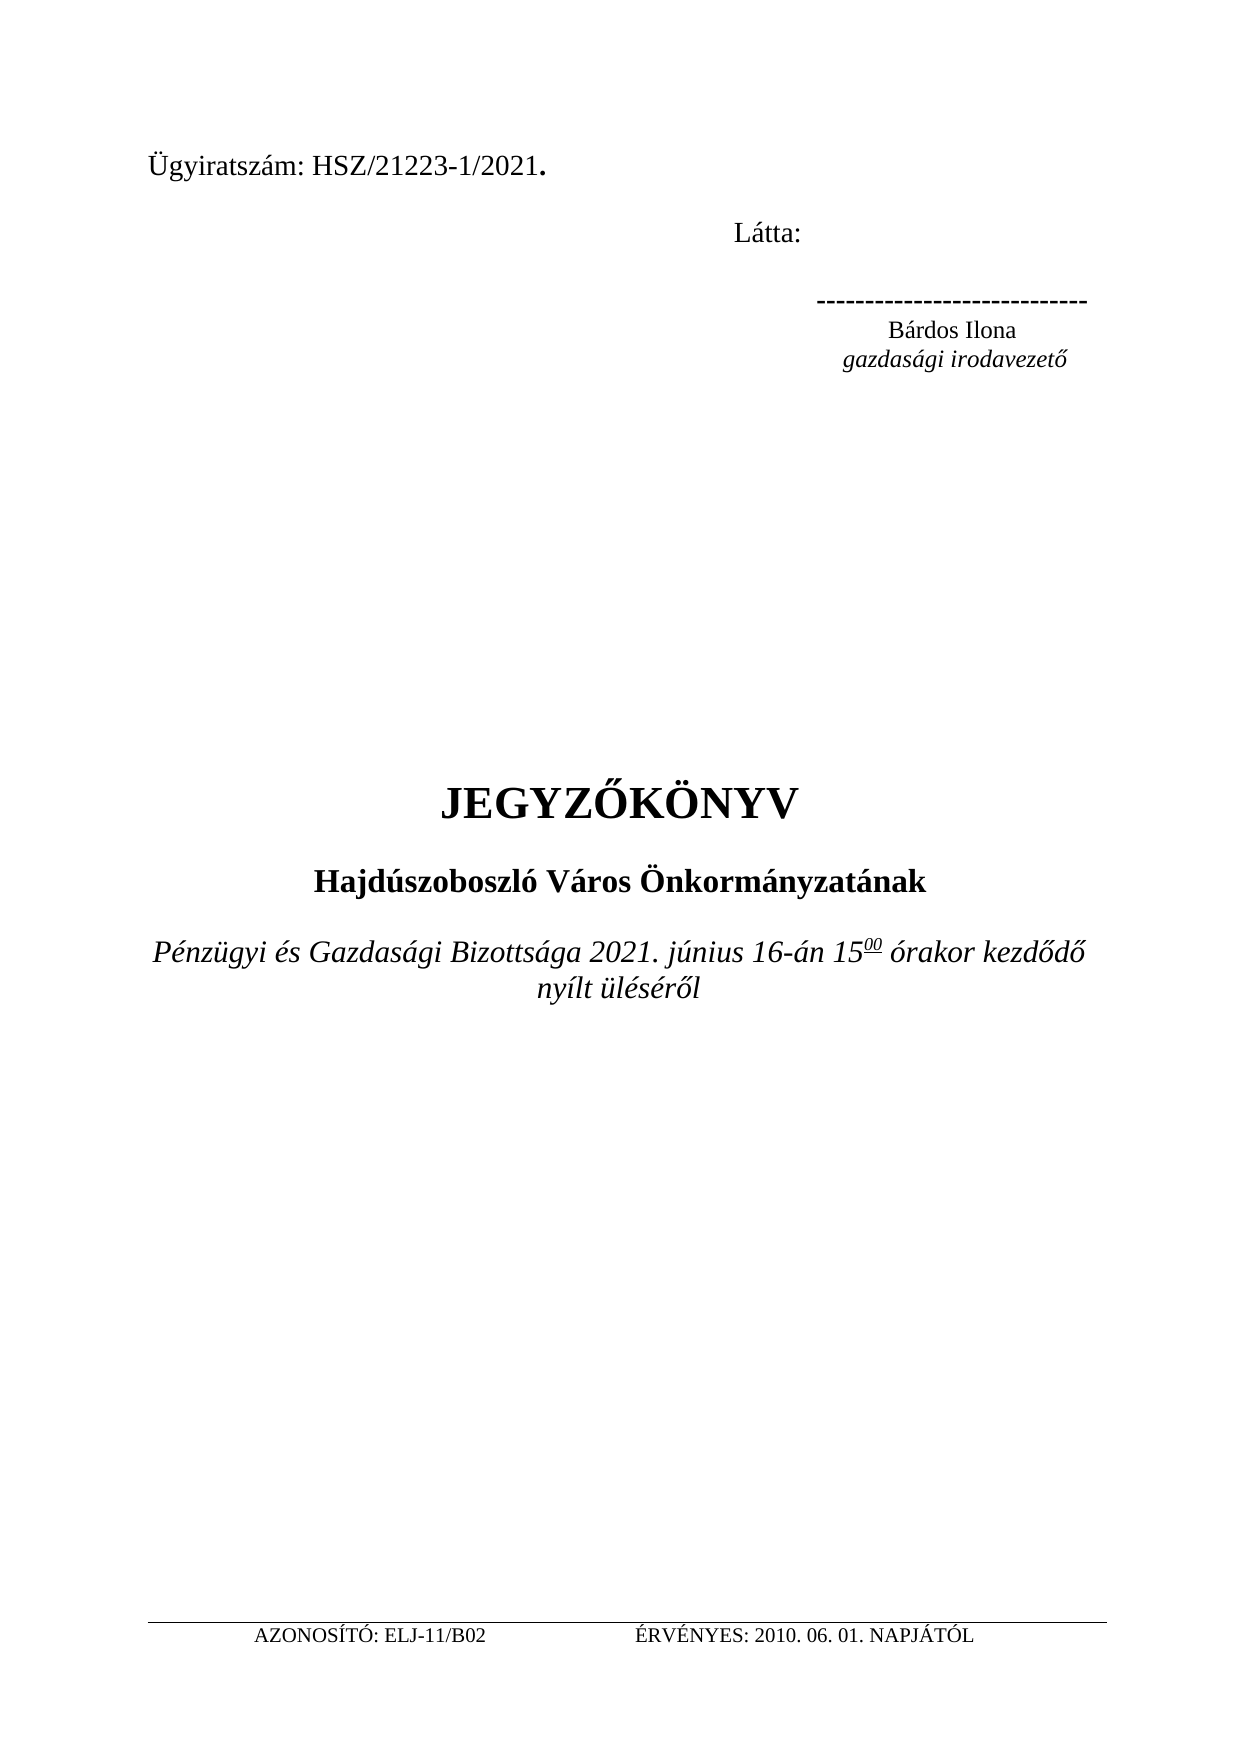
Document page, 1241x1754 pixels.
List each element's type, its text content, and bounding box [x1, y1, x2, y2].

text JEGYZŐKÖNYV [148, 775, 1093, 828]
text gazdasági irodavezető [811, 344, 1093, 373]
text Látta: [221, 215, 1240, 248]
text ---------------------------- [590, 282, 1240, 315]
text Pénzügyi és Gazdasági Bizottsága 2021. június 16-án 1500 órakor kezdődő nyílt üléséről [148, 933, 1093, 1005]
text Ügyiratszám: HSZ/21223-1/2021. [148, 148, 1240, 181]
text Bárdos Ilona [590, 315, 1240, 344]
text Hajdúszoboszló Város Önkormányzatának [148, 862, 1093, 900]
